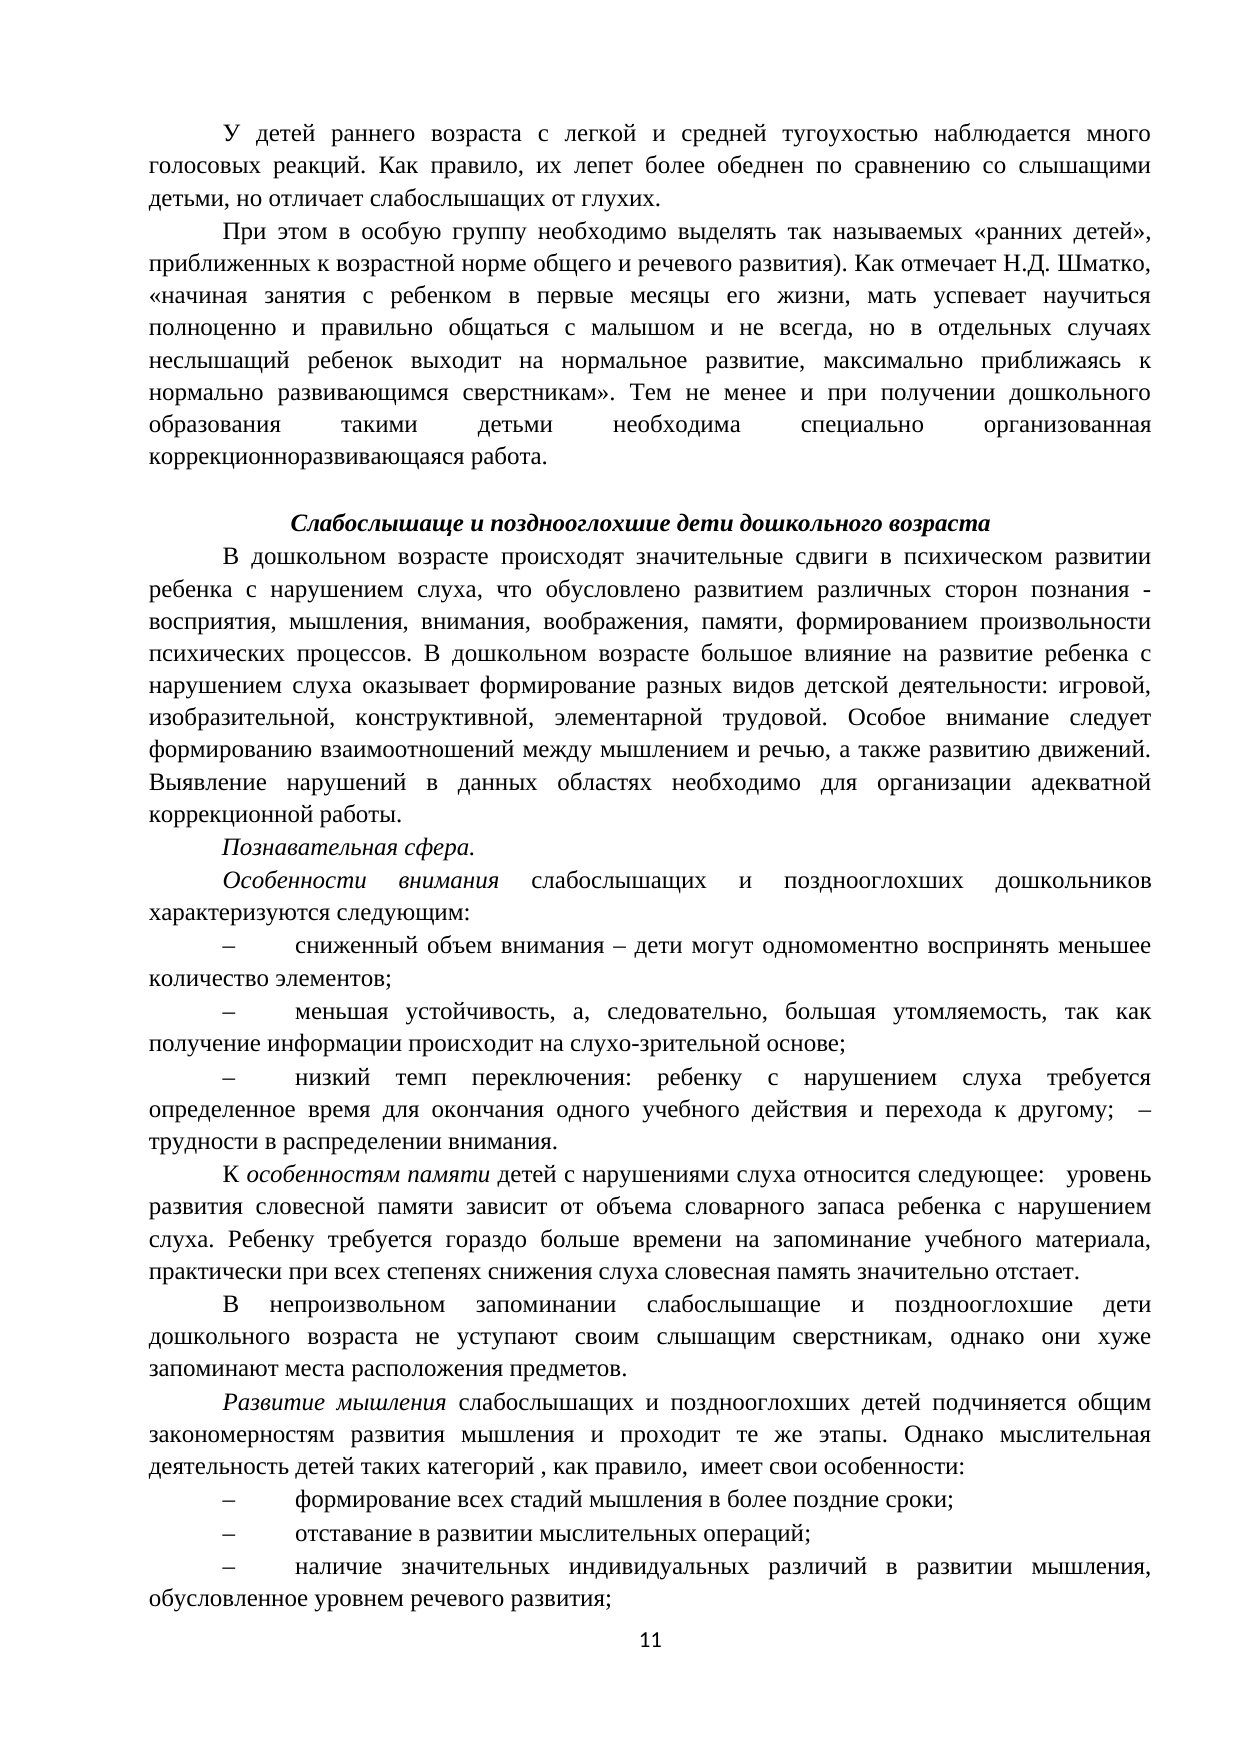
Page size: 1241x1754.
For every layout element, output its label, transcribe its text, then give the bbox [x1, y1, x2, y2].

text Особенности внимания слабослышащих и позднооглохших дошкольников характеризуются следующим: [148, 865, 1152, 926]
text Познавательная сфера. [222, 832, 1153, 861]
text Слабослышаще и позднооглохшие дети дошкольного возраста [222, 508, 1153, 537]
text В непроизвольном запоминании слабослышащие и позднооглохшие дети дошкольного возраста не уступают своим слышащим сверстникам, однако они хуже запоминают места расположения предметов. [148, 1289, 1152, 1382]
list меньшая устойчивость, а, следовательно, большая утомляемость, так как получение информации происходит на слухо-зрительной основе; [148, 996, 1152, 1057]
text К особенностям памяти детей с нарушениями слуха относится следующее: уровень развития словесной памяти зависит от объема словарного запаса ребенка с нарушением слуха. Ребенку требуется гораздо больше времени на запоминание учебного материала, практически при всех степенях снижения слуха словесная память значительно отстает. [148, 1159, 1152, 1284]
list отставание в развитии мыслительных операций; [148, 1518, 1152, 1547]
text В дошкольном возрасте происходят значительные сдвиги в психическом развитии ребенка с нарушением слуха, что обусловлено развитием различных сторон познания - восприятия, мышления, внимания, воображения, памяти, формированием произвольности психических процессов. В дошкольном возрасте большое влияние на развитие ребенка с нарушением слуха оказывает формирование разных видов детской деятельности: игровой, изобразительной, конструктивной, элементарной трудовой. Особое внимание следует формированию взаимоотношений между мышлением и речью, а также развитию движений. Выявление нарушений в данных областях необходимо для организации адекватной коррекционной работы. [148, 541, 1152, 828]
list сниженный объем внимания – дети могут одномоментно воспринять меньшее количество элементов; [148, 931, 1152, 991]
text При этом в особую группу необходимо выделять так называемых «ранних детей», приближенных к возрастной норме общего и речевого развития). Как отмечает Н.Д. Шматко, «начиная занятия с ребенком в первые месяцы его жизни, мать успевает научиться полноценно и правильно общаться с малышом и не всегда, но в отдельных случаях неслышащий ребенок выходит на нормальное развитие, максимально приближаясь к нормально развивающимся сверстникам». Тем не менее и при получении дошкольного образования такими детьми необходима специально организованная коррекционноразвивающаяся работа. [148, 216, 1152, 470]
list наличие значительных индивидуальных различий в развитии мышления, обусловленное уровнем речевого развития; [148, 1551, 1152, 1612]
list формирование всех стадий мышления в более поздние сроки; [148, 1484, 1152, 1513]
list низкий темп переключения: ребенку с нарушением слуха требуется определенное время для окончания одного учебного действия и перехода к другому; – трудности в распределении внимания. [148, 1062, 1152, 1155]
text У детей раннего возраста с легкой и средней тугоухостью наблюдается много голосовых реакций. Как правило, их лепет более обеднен по сравнению со слышащими детьми, но отличает слабослышащих от глухих. [148, 118, 1152, 211]
text Развитие мышления слабослышащих и позднооглохших детей подчиняется общим закономерностям развития мышления и проходит те же этапы. Однако мыслительная деятельность детей таких категорий , как правило, имеет свои особенности: [148, 1387, 1152, 1480]
